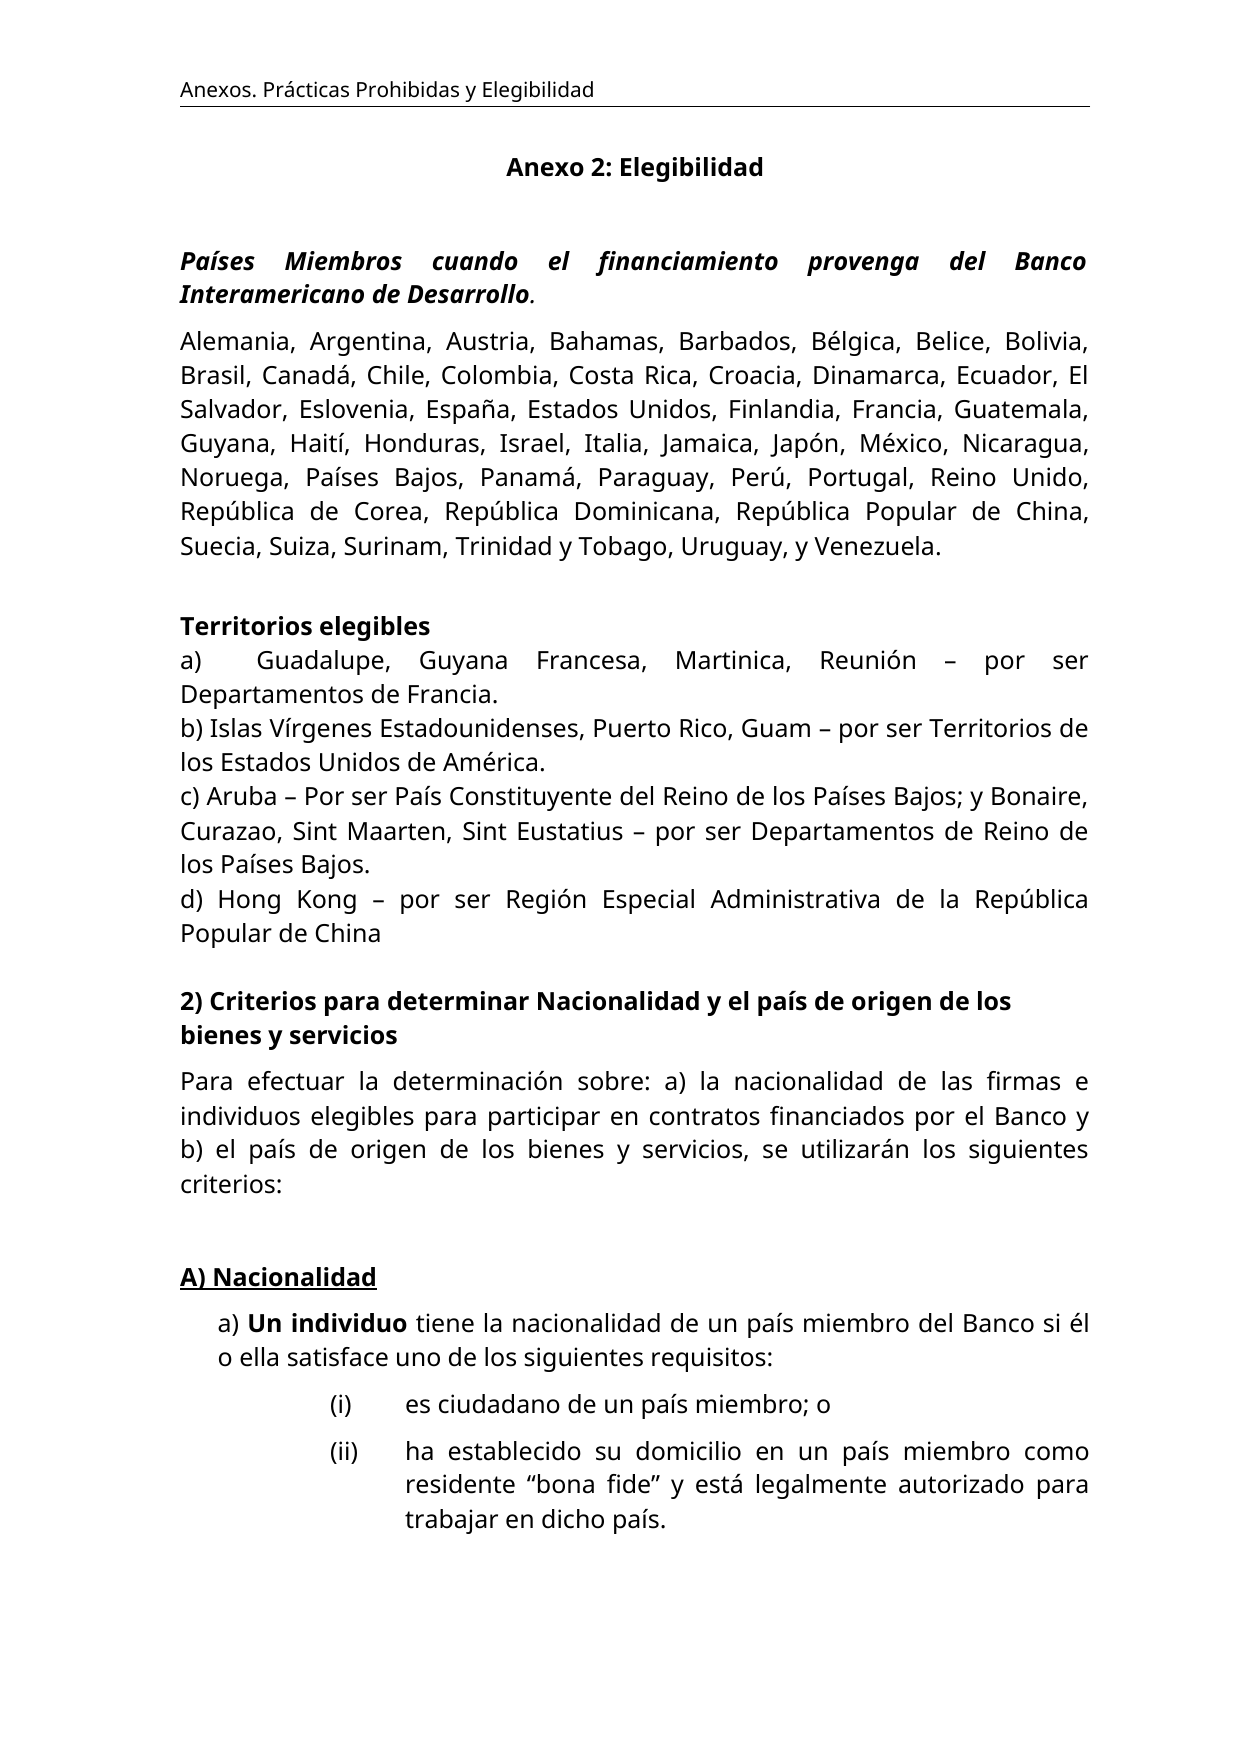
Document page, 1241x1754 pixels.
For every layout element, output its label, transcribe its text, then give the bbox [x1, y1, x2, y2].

text a) Un individuo tiene la nacionalidad de un país miembro del Banco si él o ella satisface uno de los siguientes requisitos: [217, 1306, 1090, 1374]
text d) Hong Kong – por ser Región Especial Administrativa de la República Popular de China [180, 881, 1090, 949]
text 2) Criterios para determinar Nacionalidad y el país de origen de los bienes y servicios [180, 983, 1090, 1052]
text a) Guadalupe, Guyana Francesa, Martinica, Reunión – por ser Departamentos de Francia. [180, 643, 1090, 711]
text c) Aruba – Por ser País Constituyente del Reino de los Países Bajos; y Bonaire, Curazao, Sint Maarten, Sint Eustatius – por ser Departamentos de Reino de los Países Bajos. [180, 779, 1090, 881]
text Países Miembros cuando el financiamiento provenga del Banco Interamericano de Desarrollo. [180, 243, 1090, 311]
text Alemania, Argentina, Austria, Bahamas, Barbados, Bélgica, Belice, Bolivia, Brasil, Canadá, Chile, Colombia, Costa Rica, Croacia, Dinamarca, Ecuador, El Salvador, Eslovenia, España, Estados Unidos, Finlandia, Francia, Guatemala, Guyana, Haití, Honduras, Israel, Italia, Jamaica, Japón, México, Nicaragua, Noruega, Países Bajos, Panamá, Paraguay, Perú, Portugal, Reino Unido, República de Corea, República Dominicana, República Popular de China, Suecia, Suiza, Surinam, Trinidad y Tobago, Uruguay, y Venezuela. [180, 324, 1090, 562]
list ha establecido su domicilio en un país miembro como residente “bona fide” y está legalmente autorizado para trabajar en dicho país. [330, 1433, 1090, 1535]
text A) Nacionalidad [180, 1259, 1090, 1293]
text Para efectuar la determinación sobre: a) la nacionalidad de las firmas e individuos elegibles para participar en contratos financiados por el Banco y b) el país de origen de los bienes y servicios, se utilizarán los siguientes criterios: [180, 1064, 1090, 1200]
text Territorios elegibles [180, 609, 1090, 643]
list es ciudadano de un país miembro; o [330, 1387, 1090, 1421]
subtitle Anexo 2: Elegibilidad [180, 150, 1090, 184]
text b) Islas Vírgenes Estadounidenses, Puerto Rico, Guam – por ser Territorios de los Estados Unidos de América. [180, 711, 1090, 779]
